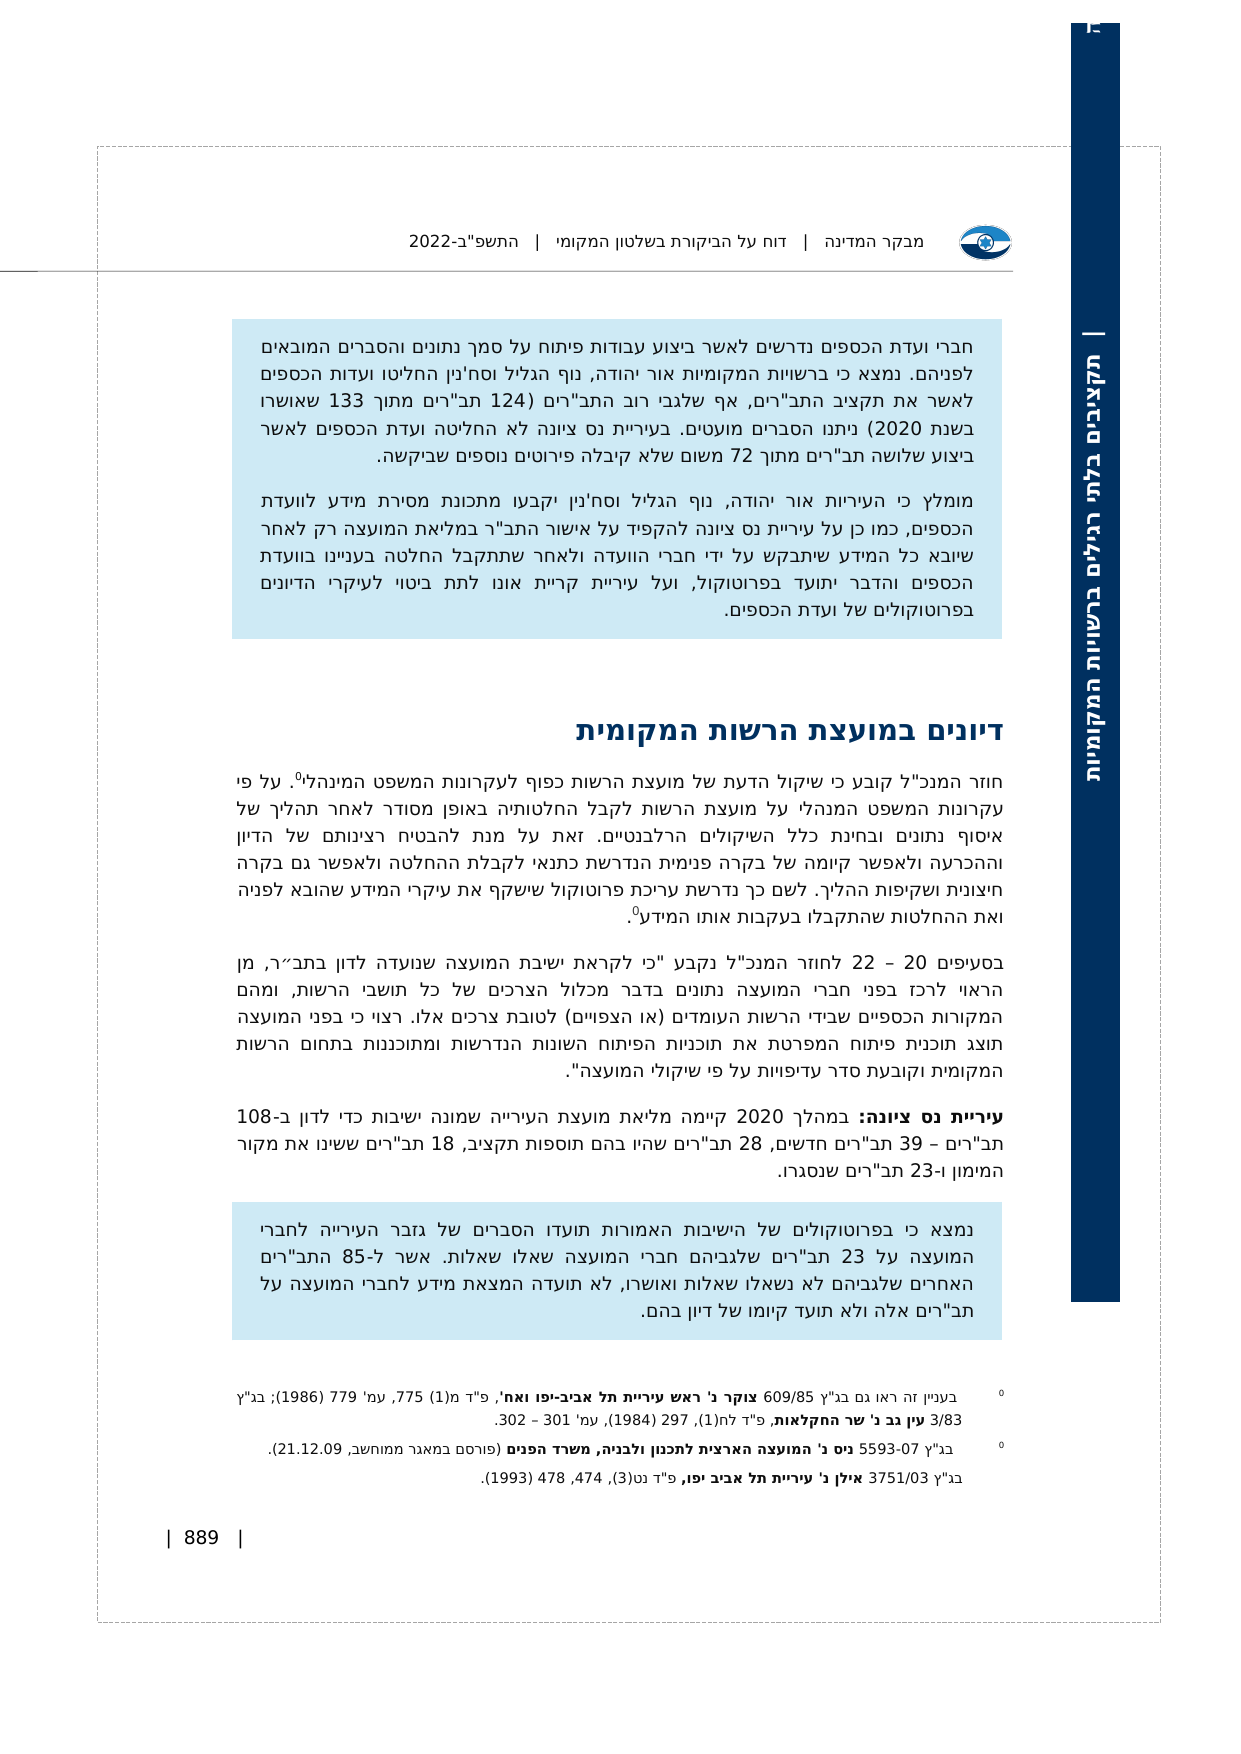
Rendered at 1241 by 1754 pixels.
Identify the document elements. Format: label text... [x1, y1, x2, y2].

text עיריית נס ציונה: במהלך 2020 קיימה מליאת מועצת העירייה שמונה ישיבות כדי לדון ב-108 תב"רים – 39 תב"רים חדשים, 28 תב"רים שהיו בהם תוספות תקציב, 18 תב"רים ששינו את מקור המימון ו-23 תב"רים שנסגרו. [236, 1102, 1004, 1183]
text בסעיפים 20 – 22 לחוזר המנכ"ל נקבע "כי לקראת ישיבת המועצה שנועדה לדון בתב״ר, מן הראוי לרכז בפני חברי המועצה נתונים בדבר מכלול הצרכים של כל תושבי הרשות, ומהם המקורות הכספיים שבידי הרשות העומדים (או הצפויים) לטובת צרכים אלו. רצוי כי בפני המועצה תוצג תוכנית פיתוח המפרטת את תוכניות הפיתוח השונות הנדרשות ומתוכננות בתחום הרשות המקומית וקובעת סדר עדיפויות על פי שיקולי המועצה". [236, 948, 1004, 1083]
text מומלץ כי העיריות אור יהודה, נוף הגליל וסח'נין יקבעו מתכונת מסירת מידע לוועדת הכספים, כמו כן על עיריית נס ציונה להקפיד על אישור התב"ר במליאת המועצה רק לאחר שיובא כל המידע שיתבקש על ידי חברי הוועדה ולאחר שתתקבל החלטה בעניינו בוועדת הכספים והדבר יתועד בפרוטוקול, ועל עיריית קריית אונו לתת ביטוי לעיקרי הדיונים בפרוטוקולים של ועדת הכספים. [237, 473, 997, 634]
text חברי ועדת הכספים נדרשים לאשר ביצוע עבודות פיתוח על סמך נתונים והסברים המובאים לפניהם. נמצא כי ברשויות המקומיות אור יהודה, נוף הגליל וסח'נין החליטו ועדות הכספים לאשר את תקציב התב"רים, אף שלגבי רוב התב"רים (124 תב"רים מתוך 133 שאושרו בשנת 2020) ניתנו הסברים מועטים. בעיריית נס ציונה לא החליטה ועדת הכספים לאשר ביצוע שלושה תב"רים מתוך 72 משום שלא קיבלה פירוטים נוספים שביקשה. [237, 324, 997, 467]
text חוזר המנכ"ל קובע כי שיקול הדעת של מועצת הרשות כפוף לעקרונות המשפט המינהלי. על פי עקרונות המשפט המנהלי על מועצת הרשות לקבל החלטותיה באופן מסודר לאחר תהליך של איסוף נתונים ובחינת כלל השיקולים הרלבנטיים. זאת על מנת להבטיח רצינותם של הדיון וההכרעה ולאפשר קיומה של בקרה פנימית הנדרשת כתנאי לקבלת ההחלטה ולאפשר גם בקרה חיצונית ושקיפות ההליך. לשם כך נדרשת עריכת פרוטוקול שישקף את עיקרי המידע שהובא לפניה ואת ההחלטות שהתקבלו בעקבות אותו המידע. [236, 766, 1004, 929]
text דיונים במועצת הרשות המקומית [236, 714, 1004, 748]
text נמצא כי בפרוטוקולים של הישיבות האמורות תועדו הסברים של גזבר העירייה לחברי המועצה על 23 תב"רים שלגביהם חברי המועצה שאלו שאלות. אשר ל-85 התב"רים האחרים שלגביהם לא נשאלו שאלות ואושרו, לא תועדה המצאת מידע לחברי המועצה על תב"רים אלה ולא תועד קיומו של דיון בהם. [237, 1207, 997, 1336]
picture [957, 222, 1014, 263]
